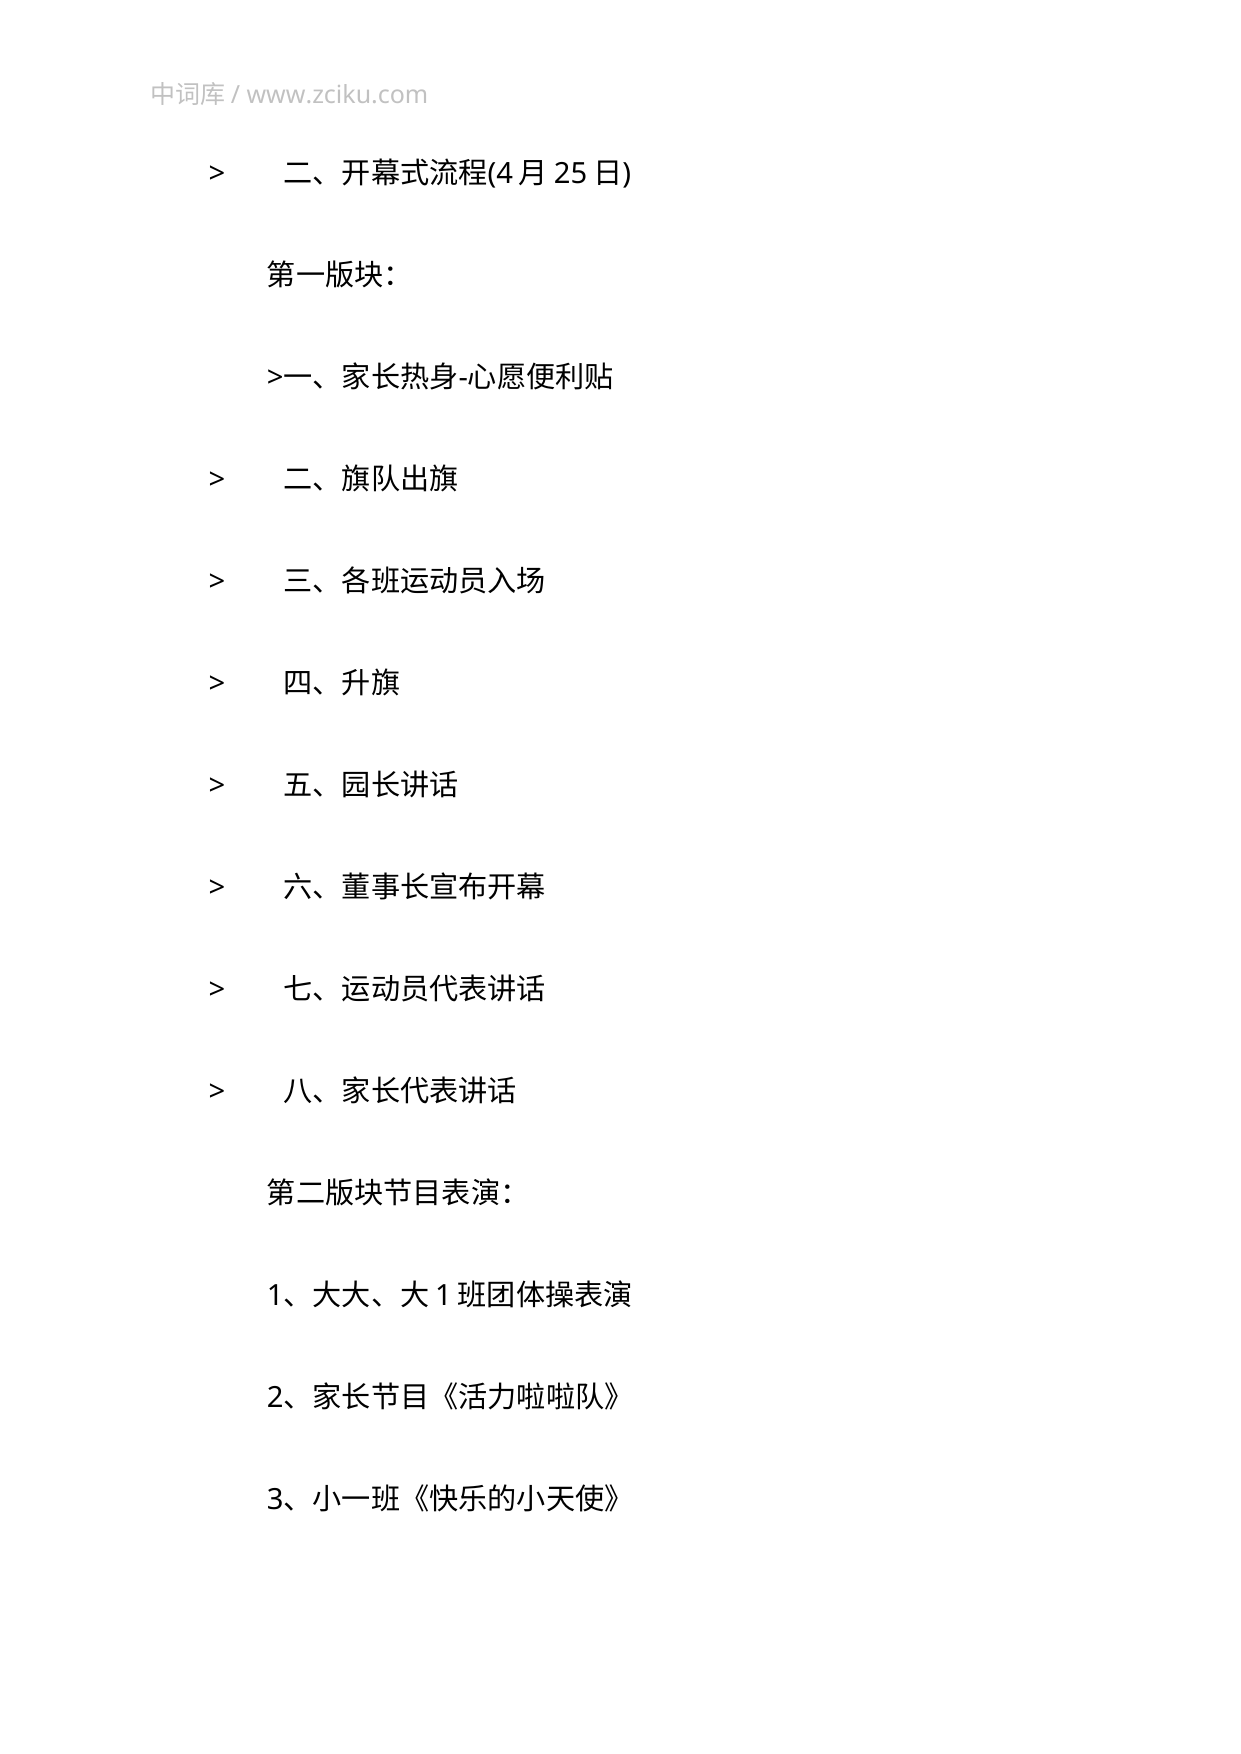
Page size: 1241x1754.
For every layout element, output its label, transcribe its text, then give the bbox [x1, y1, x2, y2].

text 第二版块节目表演： [150, 1169, 1090, 1212]
text > 七、运动员代表讲话 [150, 966, 1090, 1008]
text > 二、开幕式流程(4月25日) [150, 150, 1090, 192]
text 1、大大、大1班团体操表演 [150, 1271, 1090, 1314]
text > 四、升旗 [150, 660, 1090, 702]
text > 五、园长讲话 [150, 762, 1090, 804]
text > 八、家长代表讲话 [150, 1068, 1090, 1110]
text > 二、旗队出旗 [150, 456, 1090, 498]
text > 六、董事长宣布开幕 [150, 864, 1090, 906]
text >一、家长热身-心愿便利贴 [150, 354, 1090, 396]
text 3、小一班《快乐的小天使》 [150, 1475, 1090, 1518]
text 2、家长节目《活力啦啦队》 [150, 1373, 1090, 1416]
text > 三、各班运动员入场 [150, 558, 1090, 600]
text 第一版块： [150, 252, 1090, 294]
